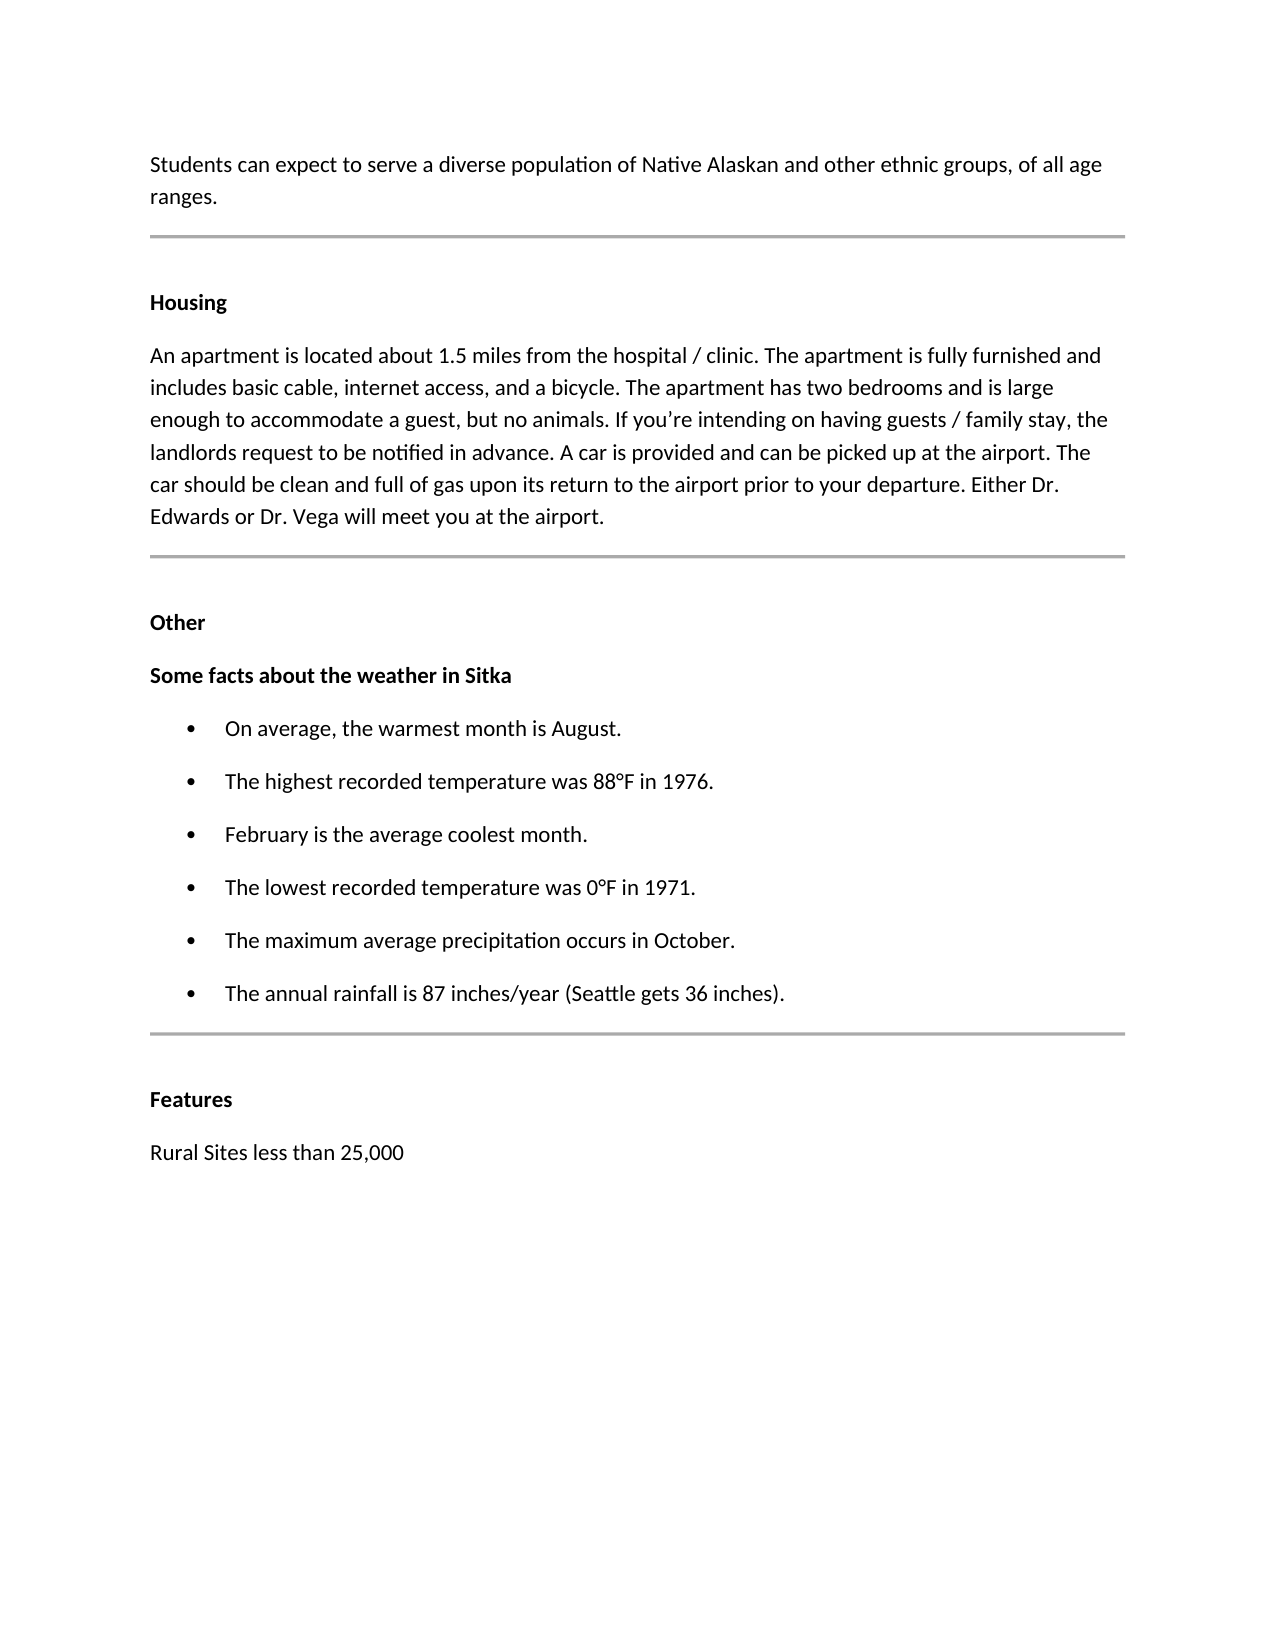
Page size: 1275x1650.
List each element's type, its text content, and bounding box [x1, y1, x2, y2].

text Rural Sites less than 25,000 [150, 1138, 1125, 1166]
text An apartment is located about 1.5 miles from the hospital / clinic. The apartment is fully furnished and includes basic cable, internet access, and a bicycle. The apartment has two bedrooms and is large enough to accommodate a guest, but no animals. If you’re intending on having guests / family stay, the landlords request to be notified in advance. A car is provided and can be picked up at the airport. The car should be clean and full of gas upon its return to the airport prior to your departure. Either Dr. Edwards or Dr. Vega will meet you at the airport. [150, 341, 1125, 530]
text Features [150, 1085, 1125, 1113]
list The highest recorded temperature was 88°F in 1976. [187, 767, 1125, 795]
text Other [150, 608, 1125, 636]
text Housing [150, 288, 1125, 316]
list On average, the warmest month is August. [187, 714, 1125, 742]
list The annual rainfall is 87 inches/year (Seattle gets 36 inches). [187, 979, 1125, 1007]
list The maximum average precipitation occurs in October. [187, 926, 1125, 954]
list February is the average coolest month. [187, 820, 1125, 848]
list The lowest recorded temperature was 0°F in 1971. [187, 873, 1125, 901]
text Students can expect to serve a diverse population of Native Alaskan and other ethnic groups, of all age ranges. [150, 150, 1125, 210]
text Some facts about the weather in Sitka [150, 661, 1125, 689]
